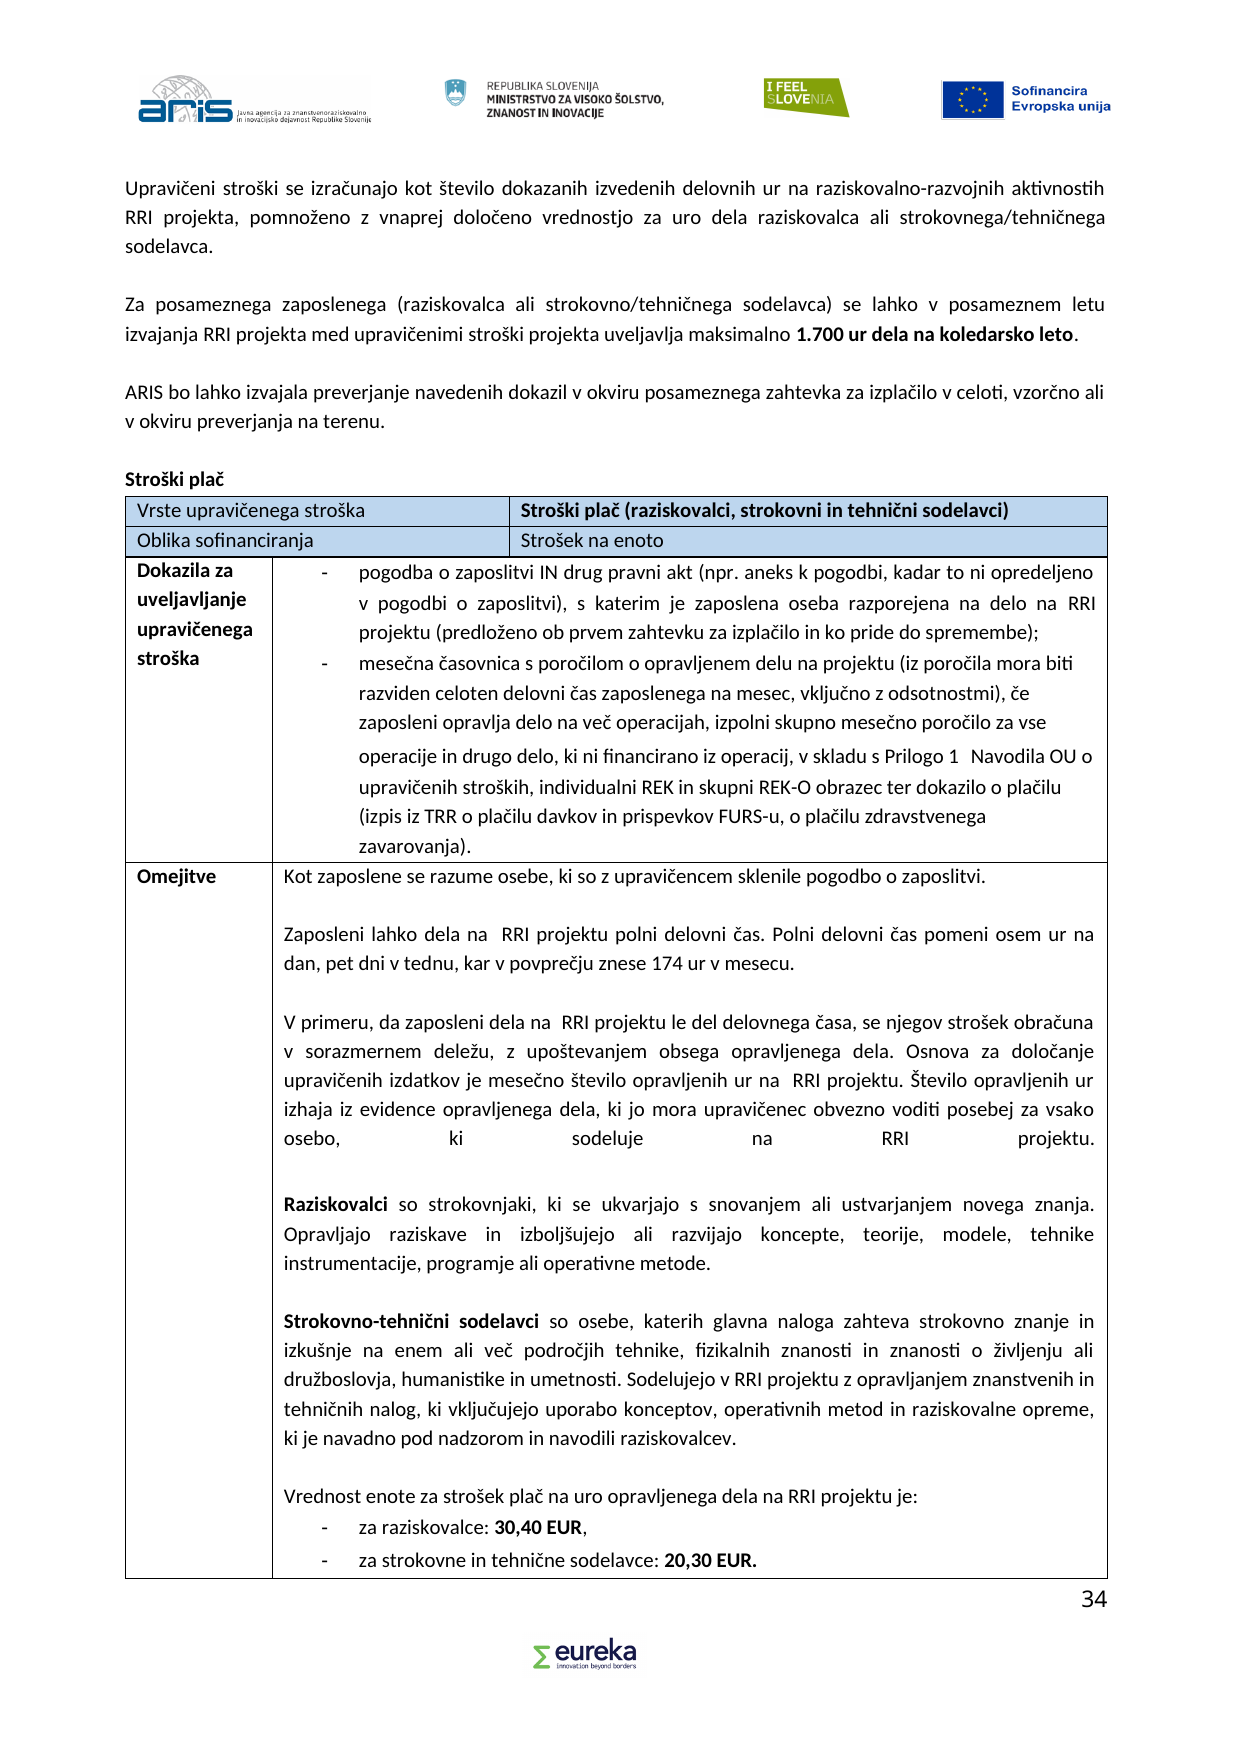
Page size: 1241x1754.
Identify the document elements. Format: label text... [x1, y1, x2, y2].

text ARIS bo lahko izvajala preverjanje navedenih dokazil v okviru posameznega zahtevka za izplačilo v celoti, vzorčno ali v okviru preverjanja na terenu. [125, 379, 1107, 434]
table_cell Omejitve [126, 863, 272, 1577]
table_cell Dokazila za uveljavljanje upravičenega stroška [126, 558, 272, 862]
picture [442, 72, 666, 123]
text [125, 175, 1107, 259]
text Stroški plač [125, 467, 1107, 492]
table_cell Strošek na enoto [510, 527, 1107, 556]
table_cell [273, 863, 1107, 1577]
table_header Vrste upravičenega stroška [126, 497, 509, 526]
text Za posameznega zaposlenega (raziskovalca ali strokovno/tehničnega sodelavca) se lahko v posameznem letu izvajanja RRI projekta med upravičenimi stroški projekta uveljavlja maksimalno 1.700 ur dela na koledarsko leto. [125, 292, 1107, 346]
picture [138, 75, 372, 124]
table_header Stroški plač (raziskovalci, strokovni in tehnični sodelavci) [510, 497, 1107, 526]
picture [522, 1632, 647, 1678]
table_cell pogodba o zaposlitvi IN drug pravni akt (npr. aneks k pogodbi, kadar to ni opredeljeno v pogodbi o zaposlitvi), s katerim je zaposlena oseba razporejena na delo na RRI projektu (predloženo ob prvem zahtevku za izplačilo in ko pride do spremembe); mesečna časovnica s poročilom o opravljenem delu na projektu (iz poročila mora biti razviden celoten delovni čas zaposlenega na mesec, vključno z odsotnostmi), če zaposleni opravlja delo na več operacijah, izpolni skupno mesečno poročilo za vse operacije in drugo delo, ki ni financirano iz operacij, v skladu s Prilogo 1 Navodila OU o upravičenih stroških, individualni REK in skupni REK-O obrazec ter dokazilo o plačilu (izpis iz TRR o plačilu davkov in prispevkov FURS-u, o plačilu zdravstvenega zavarovanja). [273, 558, 1107, 862]
table_cell Oblika sofinanciranja [126, 527, 509, 556]
picture [939, 78, 1119, 121]
picture [763, 78, 850, 118]
